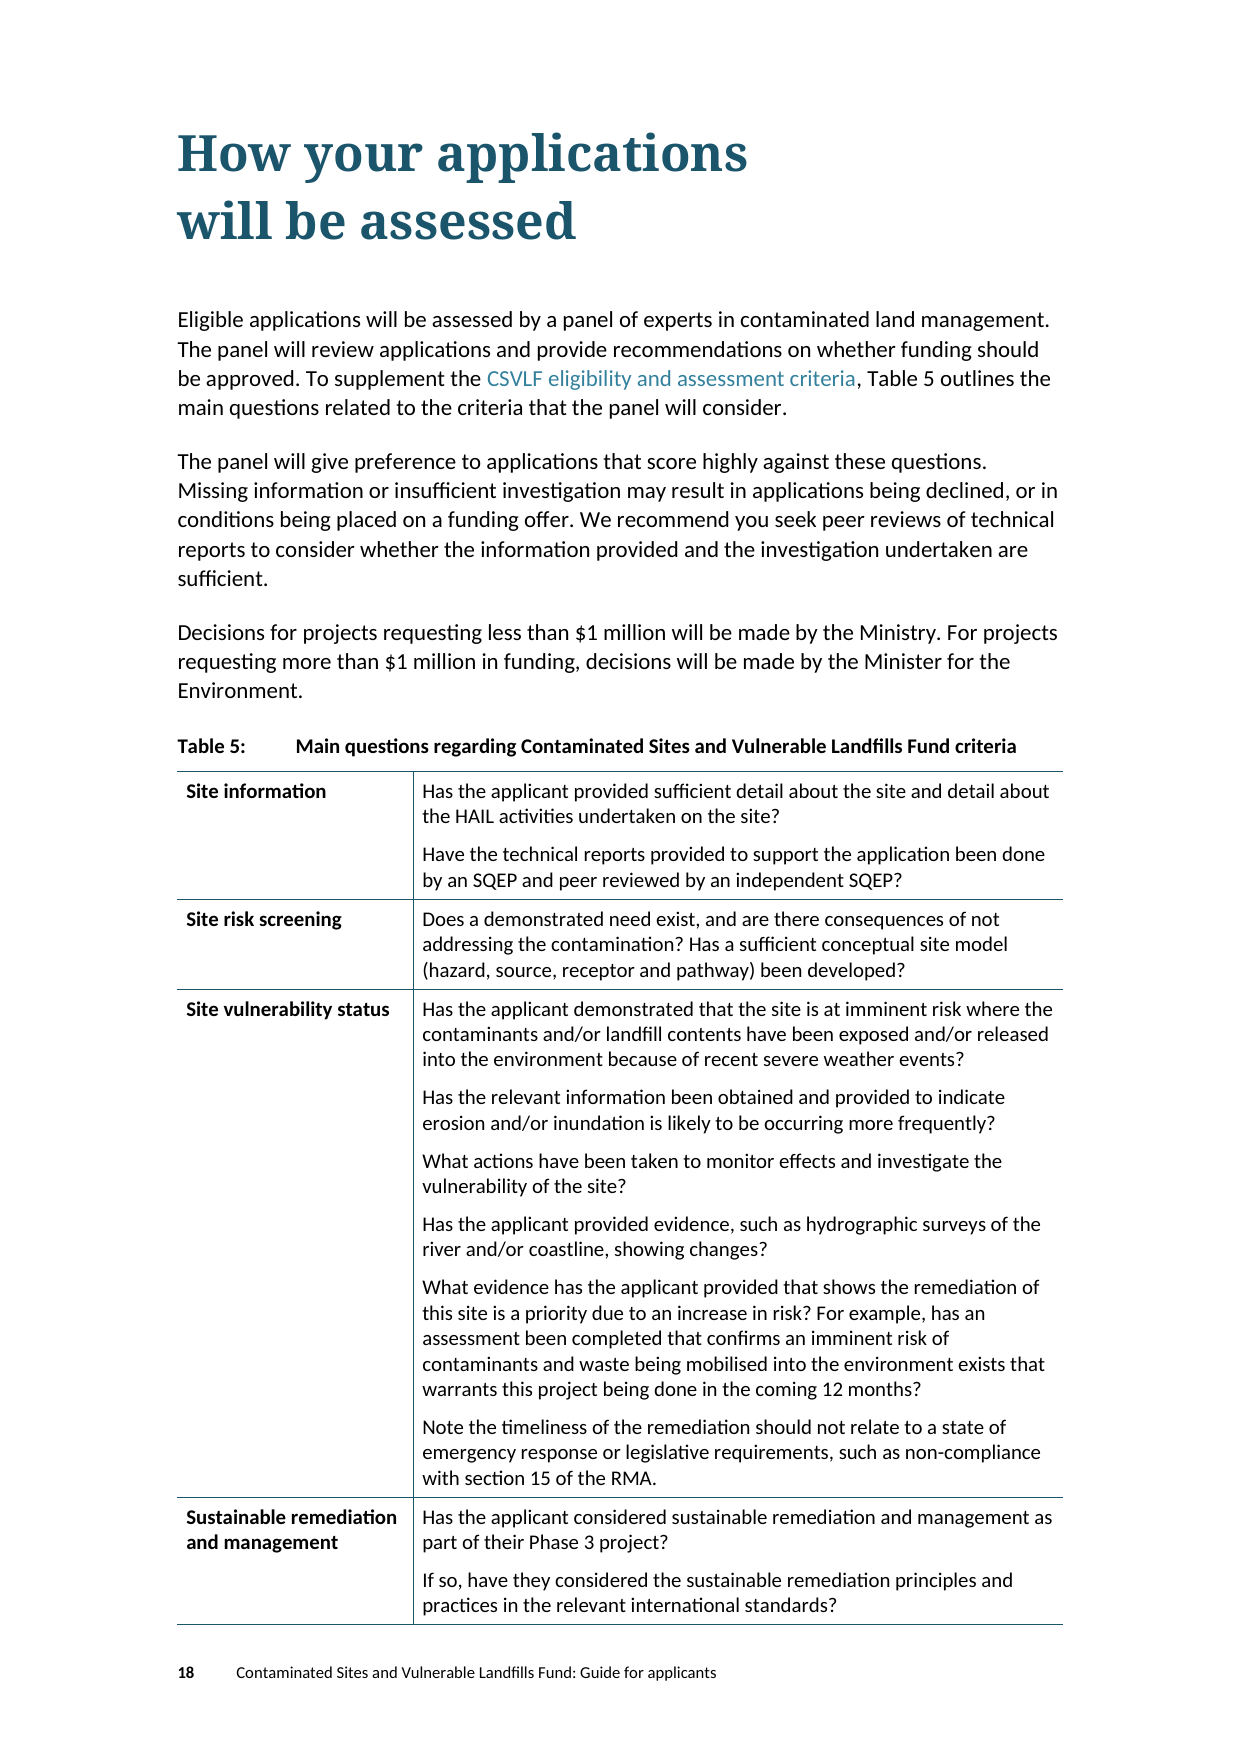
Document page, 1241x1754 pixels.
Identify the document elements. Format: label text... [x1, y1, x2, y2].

table_header Has the applicant provided sufficient detail about the site and detail about the HAIL activities undertaken on the site? Have the technical reports provided to support the application been done by an SQEP and peer reviewed by an independent SQEP? [414, 772, 1063, 899]
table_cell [414, 1498, 1063, 1624]
table_cell Site vulnerability status [177, 990, 413, 1497]
subtitle How your applications will be assessed [177, 118, 1063, 254]
text Eligible applications will be assessed by a panel of experts in contaminated land management. The panel will review applications and provide recommendations on whether funding should be approved. To supplement the CSVLF eligibility and assessment criteria, table 5 outlines the main questions related to the criteria that the panel will consider. [177, 304, 1063, 421]
table_cell Has the applicant demonstrated that the site is at imminent risk where the contaminants and/or landfill contents have been exposed and/or released into the environment because of recent severe weather events? Has the relevant information been obtained and provided to indicate erosion and/or inundation is likely to be occurring more frequently? What actions have been taken to monitor effects and investigate the vulnerability of the site? Has the applicant provided evidence, such as hydrographic surveys of the river and/or coastline, showing changes? What evidence has the applicant provided that shows the remediation of this site is a priority due to an increase in risk? For example, has an assessment been completed that confirms an imminent risk of contaminants and waste being mobilised into the environment exists that warrants this project being done in the coming 12 months? Note the timeliness of the remediation should not relate to a state of emergency response or legislative requirements, such as non-compliance with section 15 of the RMA. [414, 990, 1063, 1497]
text Decisions for projects requesting less than $1 million will be made by the Ministry. For projects requesting more than $1 million in funding, decisions will be made by the Minister for the Environment. [177, 617, 1063, 704]
table_cell Site risk screening [177, 900, 413, 988]
table_header Site information [177, 772, 413, 899]
table_cell Does a demonstrated need exist, and are there consequences of not addressing the contamination? Has a sufficient conceptual site model (hazard, source, receptor and pathway) been developed? [414, 900, 1063, 988]
subtitle Table 5: Main questions regarding Contaminated Sites and Vulnerable Landfills Fund criteria [177, 729, 1063, 758]
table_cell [177, 1498, 413, 1624]
text The panel will give preference to applications that score highly against these questions. Missing information or insufficient investigation may result in applications being declined, or in conditions being placed on a funding offer. We recommend you seek peer reviews of technical reports to consider whether the information provided and the investigation undertaken are sufficient. [177, 446, 1063, 592]
